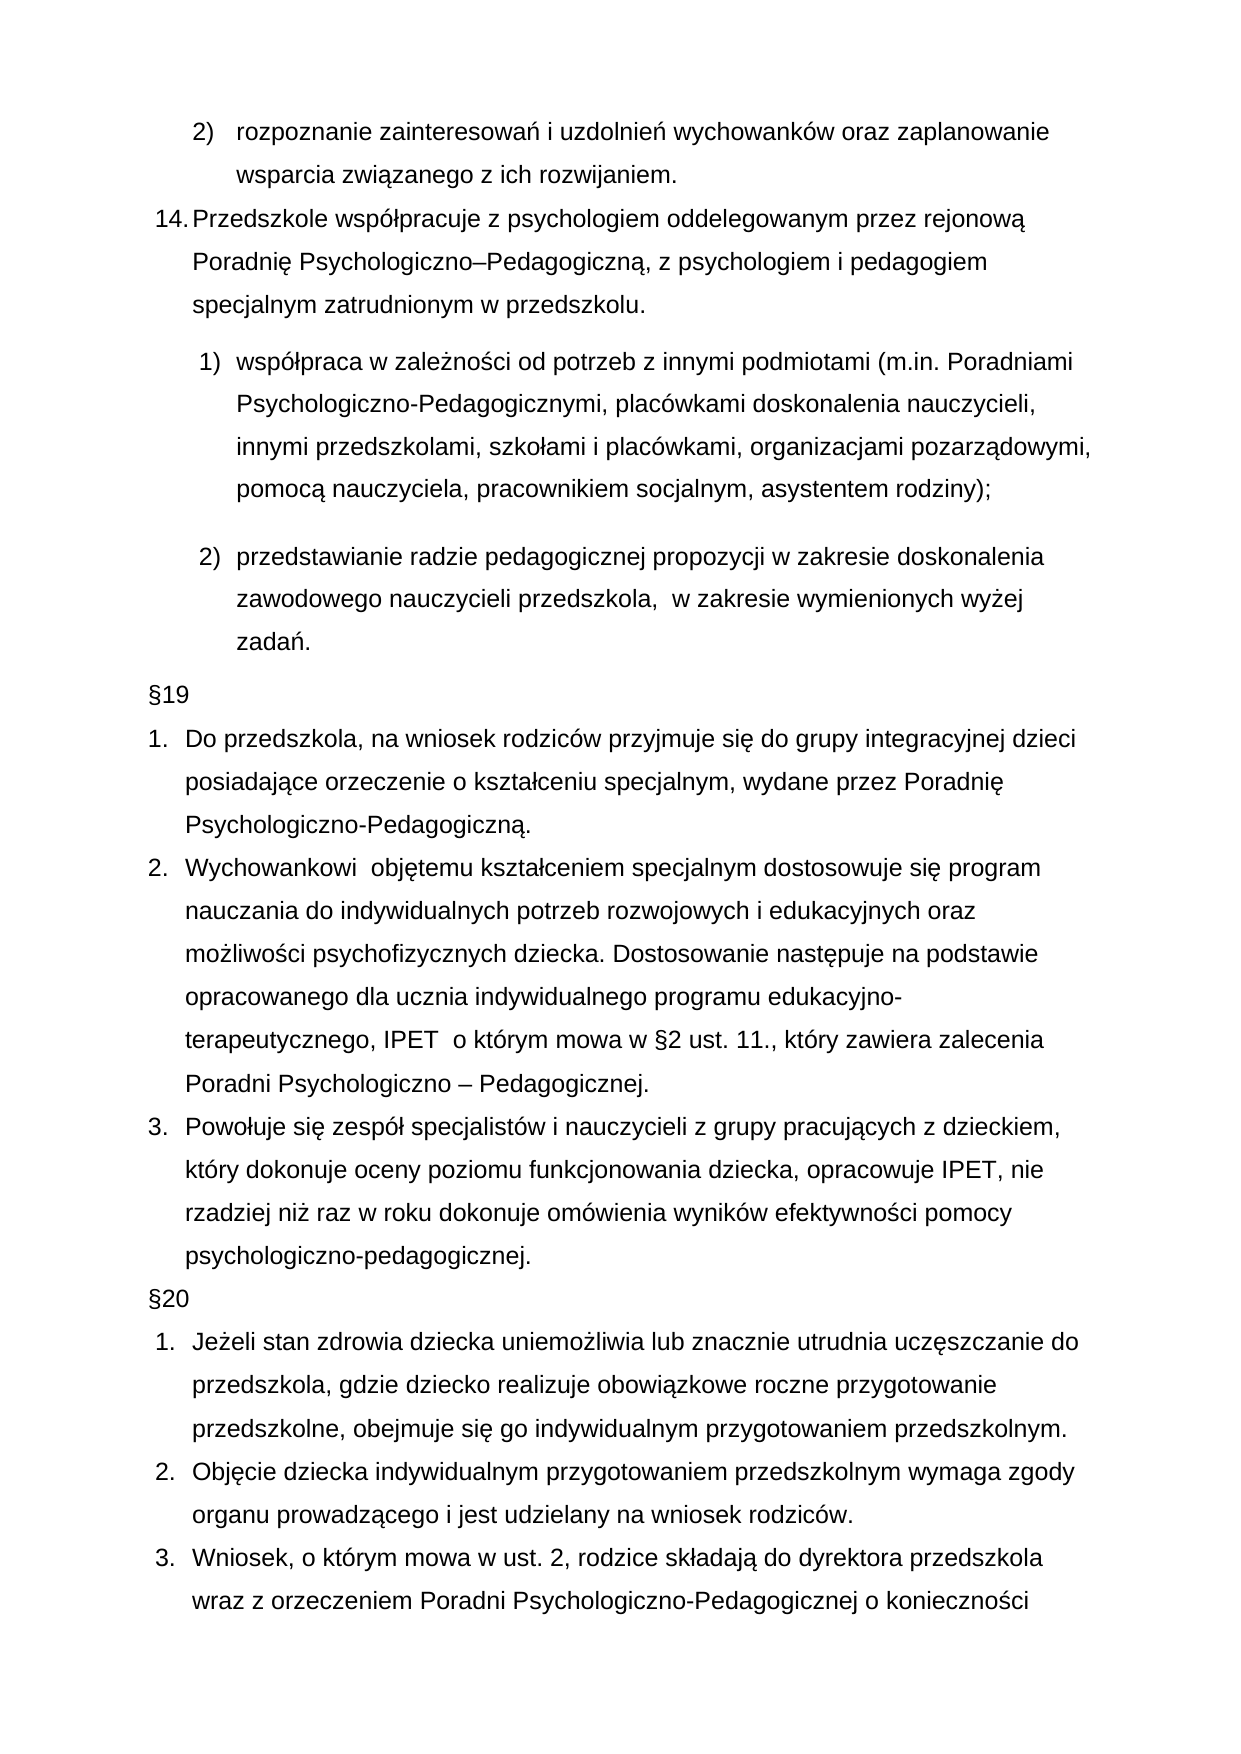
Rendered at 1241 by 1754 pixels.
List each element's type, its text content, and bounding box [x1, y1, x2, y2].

list Przedszkole współpracuje z psychologiem oddelegowanym przez rejonową Poradnię Psychologiczno–Pedagogiczną, z psychologiem i pedagogiem specjalnym zatrudnionym w przedszkolu. [154, 204, 1093, 319]
text §20 [148, 1284, 1093, 1313]
list rozpoznanie zainteresowań i uzdolnień wychowanków oraz zaplanowanie wsparcia związanego z ich rozwijaniem. [192, 117, 1093, 189]
list Powołuje się zespół specjalistów i nauczycieli z grupy pracujących z dzieckiem, który dokonuje oceny poziomu funkcjonowania dziecka, opracowuje IPET, nie rzadziej niż raz w roku dokonuje omówienia wyników efektywności pomocy psychologiczno-pedagogicznej. [148, 1112, 1093, 1270]
text §19 [148, 681, 1093, 709]
list współpraca w zależności od potrzeb z innymi podmiotami (m.in. Poradniami Psychologiczno-Pedagogicznymi, placówkami doskonalenia nauczycieli, innymi przedszkolami, szkołami i placówkami, organizacjami pozarządowymi, pomocą nauczyciela, pracownikiem socjalnym, asystentem rodziny); [199, 333, 1093, 503]
list Jeżeli stan zdrowia dziecka uniemożliwia lub znacznie utrudnia uczęszczanie do przedszkola, gdzie dziecko realizuje obowiązkowe roczne przygotowanie przedszkolne, obejmuje się go indywidualnym przygotowaniem przedszkolnym. [155, 1327, 1093, 1442]
list przedstawianie radzie pedagogicznej propozycji w zakresie doskonalenia zawodowego nauczycieli przedszkola, w zakresie wymienionych wyżej zadań. [199, 528, 1093, 656]
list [155, 1543, 1093, 1615]
list Objęcie dziecka indywidualnym przygotowaniem przedszkolnym wymaga zgody organu prowadzącego i jest udzielany na wniosek rodziców. [155, 1457, 1093, 1529]
list Do przedszkola, na wniosek rodziców przyjmuje się do grupy integracyjnej dzieci posiadające orzeczenie o kształceniu specjalnym, wydane przez Poradnię Psychologiczno-Pedagogiczną. [148, 724, 1093, 839]
list Wychowankowi objętemu kształceniem specjalnym dostosowuje się program nauczania do indywidualnych potrzeb rozwojowych i edukacyjnych oraz możliwości psychofizycznych dziecka. Dostosowanie następuje na podstawie opracowanego dla ucznia indywidualnego programu edukacyjno-terapeutycznego, IPET o którym mowa w §2 ust. 11., który zawiera zalecenia Poradni Psychologiczno – Pedagogicznej. [148, 853, 1093, 1097]
